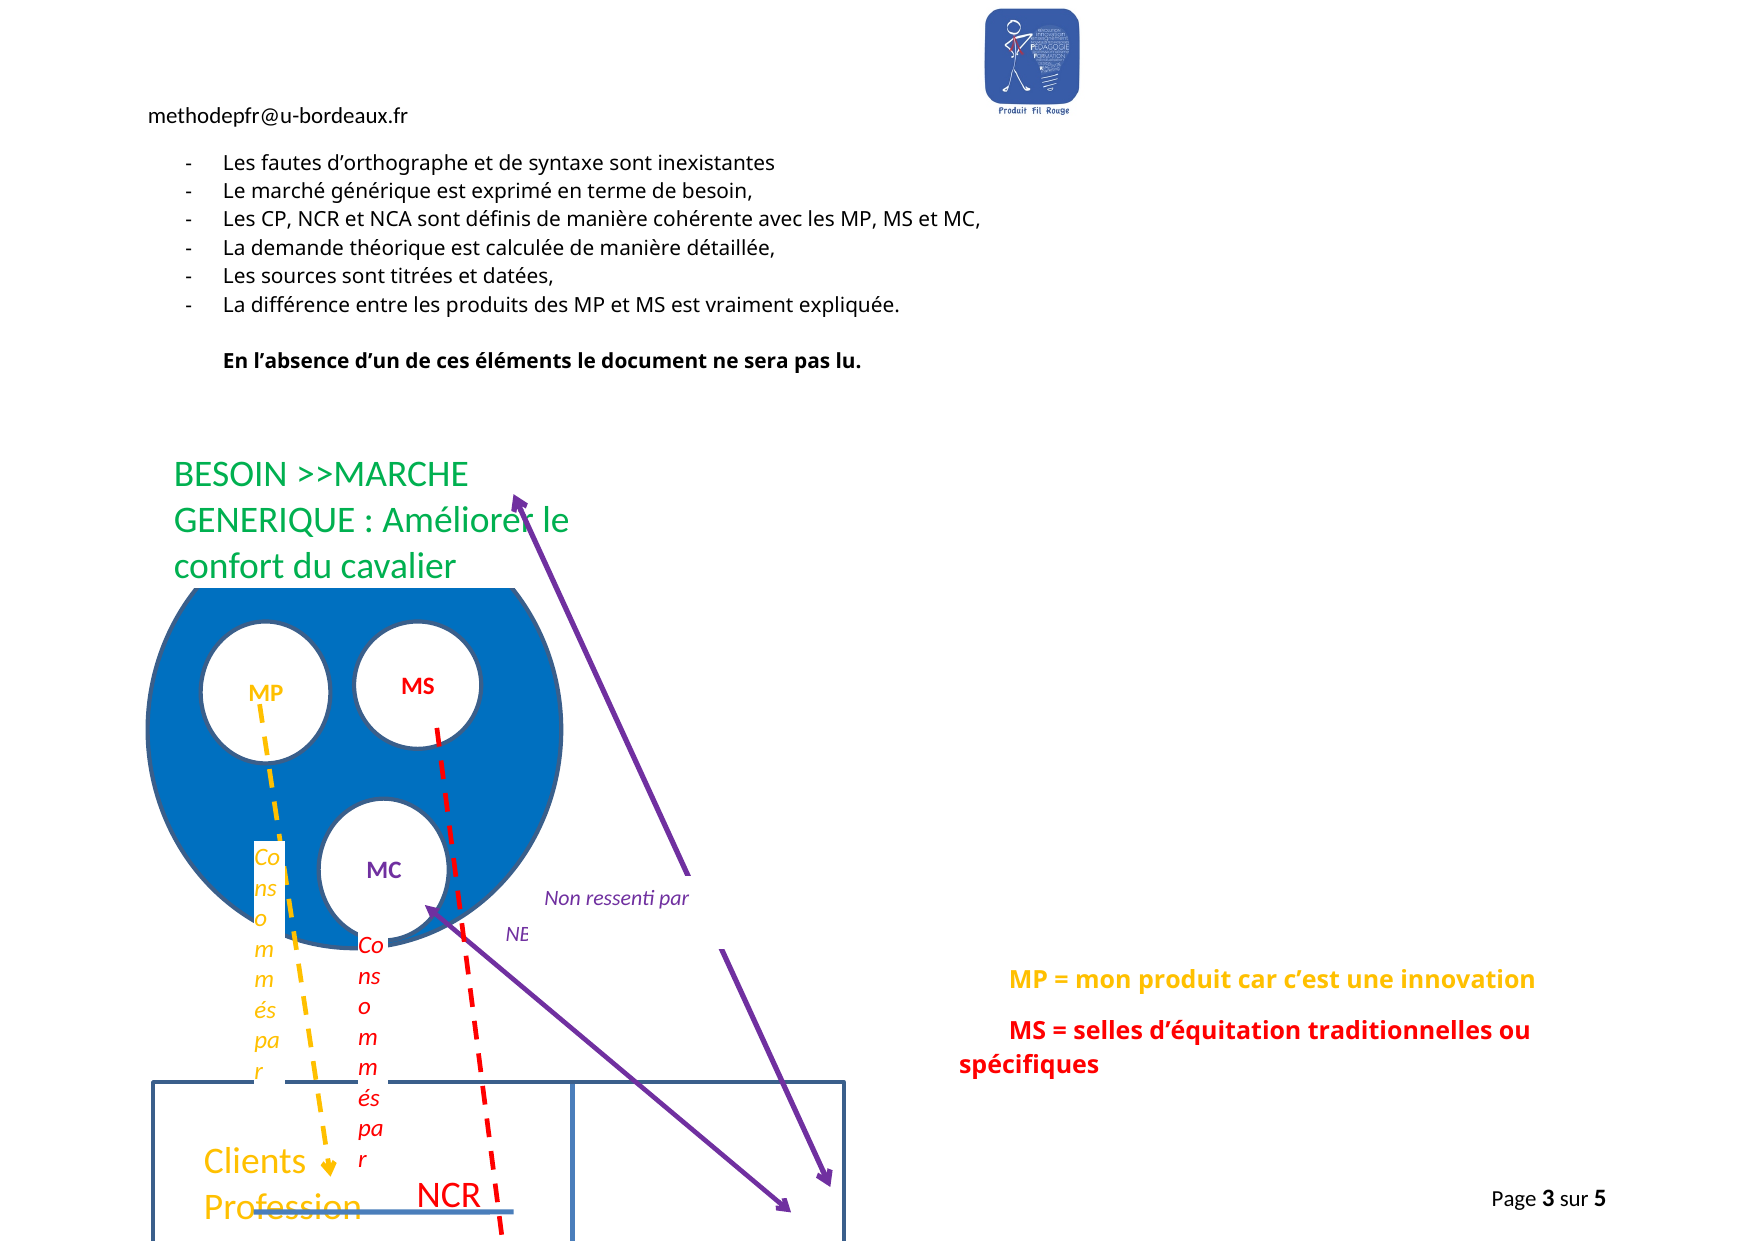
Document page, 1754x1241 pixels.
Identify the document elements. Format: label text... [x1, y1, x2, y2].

list Les CP, NCR et NCA sont définis de manière cohérente avec les MP, MS et MC, [185, 204, 1606, 233]
text MP = mon produit car c’est une innovation [148, 443, 1606, 996]
list En l’absence d’un de ces éléments le document ne sera pas lu. [223, 347, 1606, 375]
picture [969, 0, 1093, 124]
text MS = selles d’équitation traditionnelles ou spécifiques [959, 1013, 1606, 1081]
list Les fautes d’orthographe et de syntaxe sont inexistantes [185, 148, 1606, 176]
list Le marché générique est exprimé en terme de besoin, [185, 176, 1606, 204]
list La différence entre les produits des MP et MS est vraiment expliquée. [185, 290, 1606, 318]
list Les sources sont titrées et datées, [185, 261, 1606, 290]
list La demande théorique est calculée de manière détaillée, [185, 233, 1606, 261]
